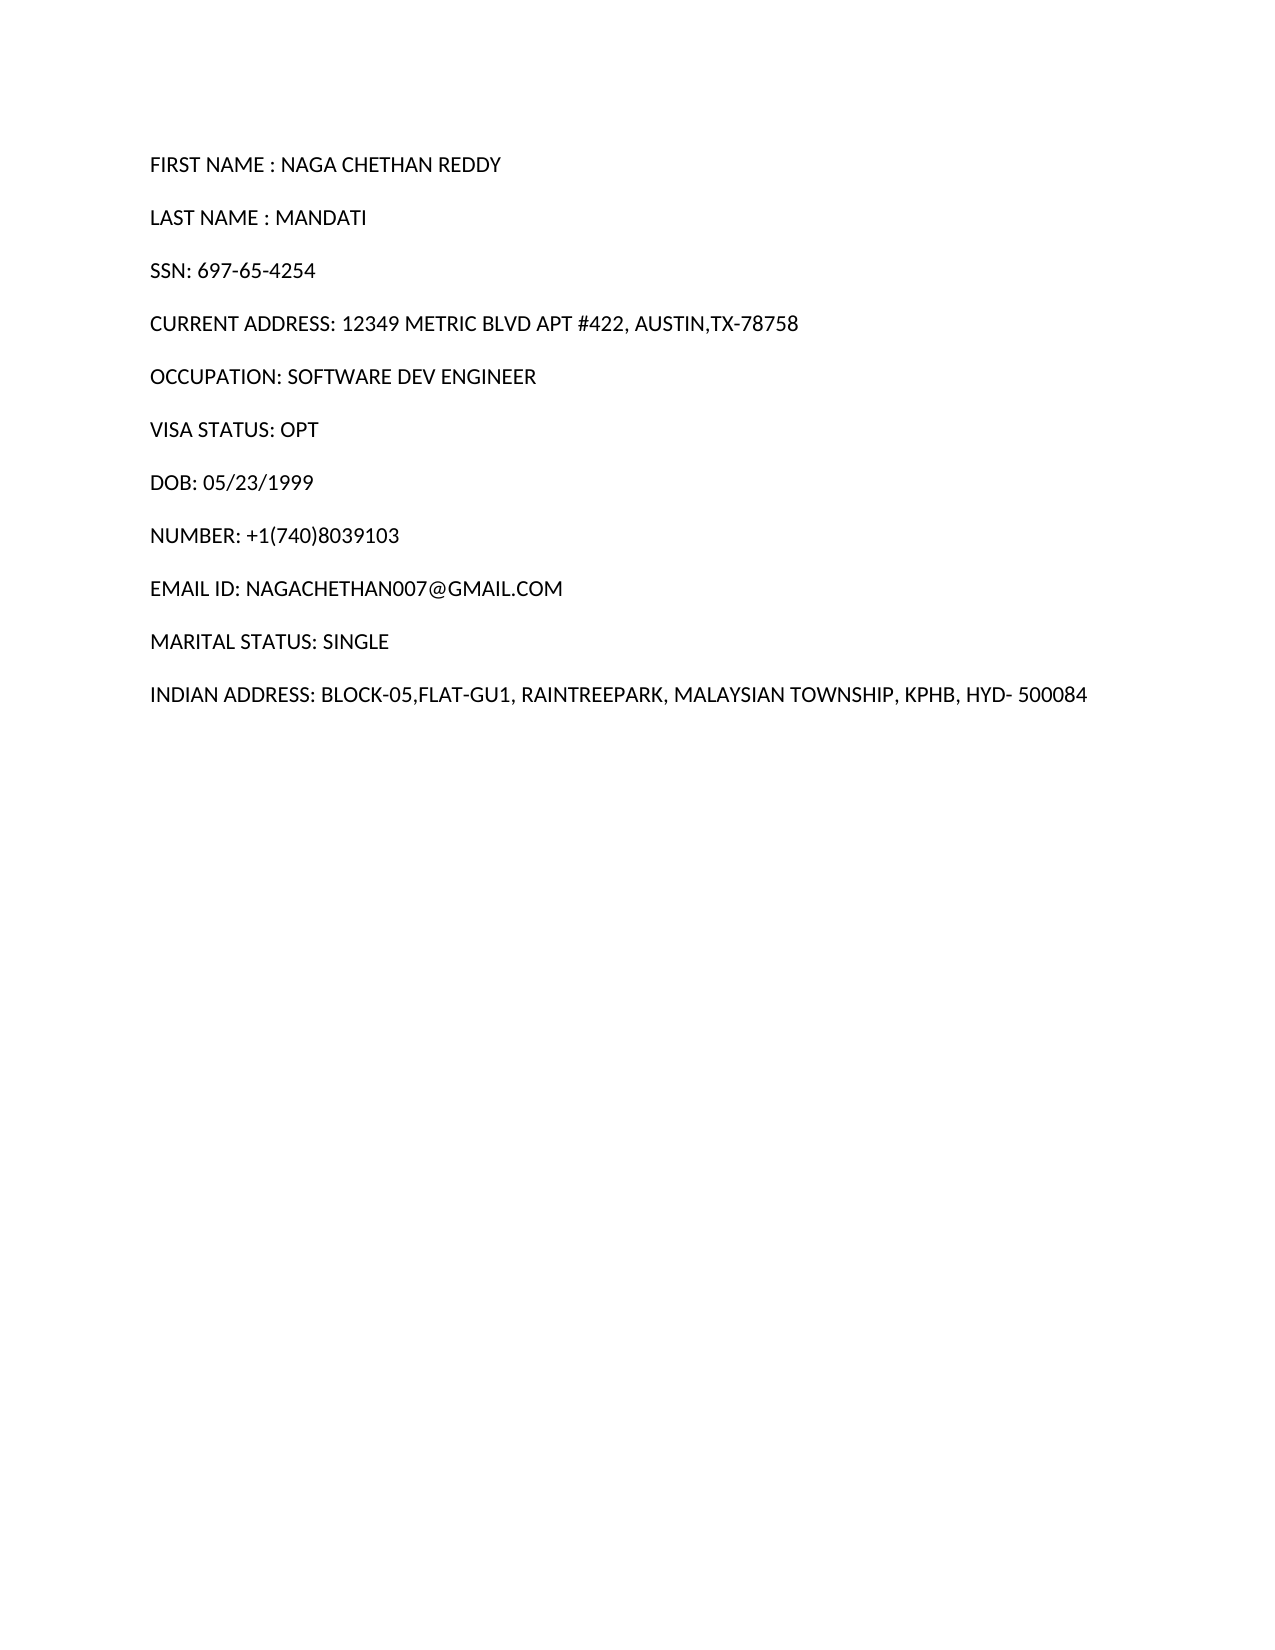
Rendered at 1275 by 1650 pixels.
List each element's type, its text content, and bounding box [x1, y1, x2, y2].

text EMAIL ID: NAGACHETHAN007@GMAIL.COM [150, 574, 1125, 602]
text INDIAN ADDRESS: BLOCK-05,FLAT-GU1, RAINTREEPARK, MALAYSIAN TOWNSHIP, KPHB, HYD- 500084 [150, 680, 1125, 708]
text DOB: 05/23/1999 [150, 468, 1125, 496]
text SSN: 697-65-4254 [150, 256, 1125, 284]
text VISA STATUS: OPT [150, 415, 1125, 443]
text FIRST NAME : NAGA CHETHAN REDDY [150, 150, 1125, 178]
text NUMBER: +1(740)8039103 [150, 521, 1125, 549]
text MARITAL STATUS: SINGLE [150, 627, 1125, 655]
text CURRENT ADDRESS: 12349 METRIC BLVD APT #422, AUSTIN,TX-78758 [150, 309, 1125, 337]
text OCCUPATION: SOFTWARE DEV ENGINEER [150, 362, 1125, 390]
text LAST NAME : MANDATI [150, 203, 1125, 231]
